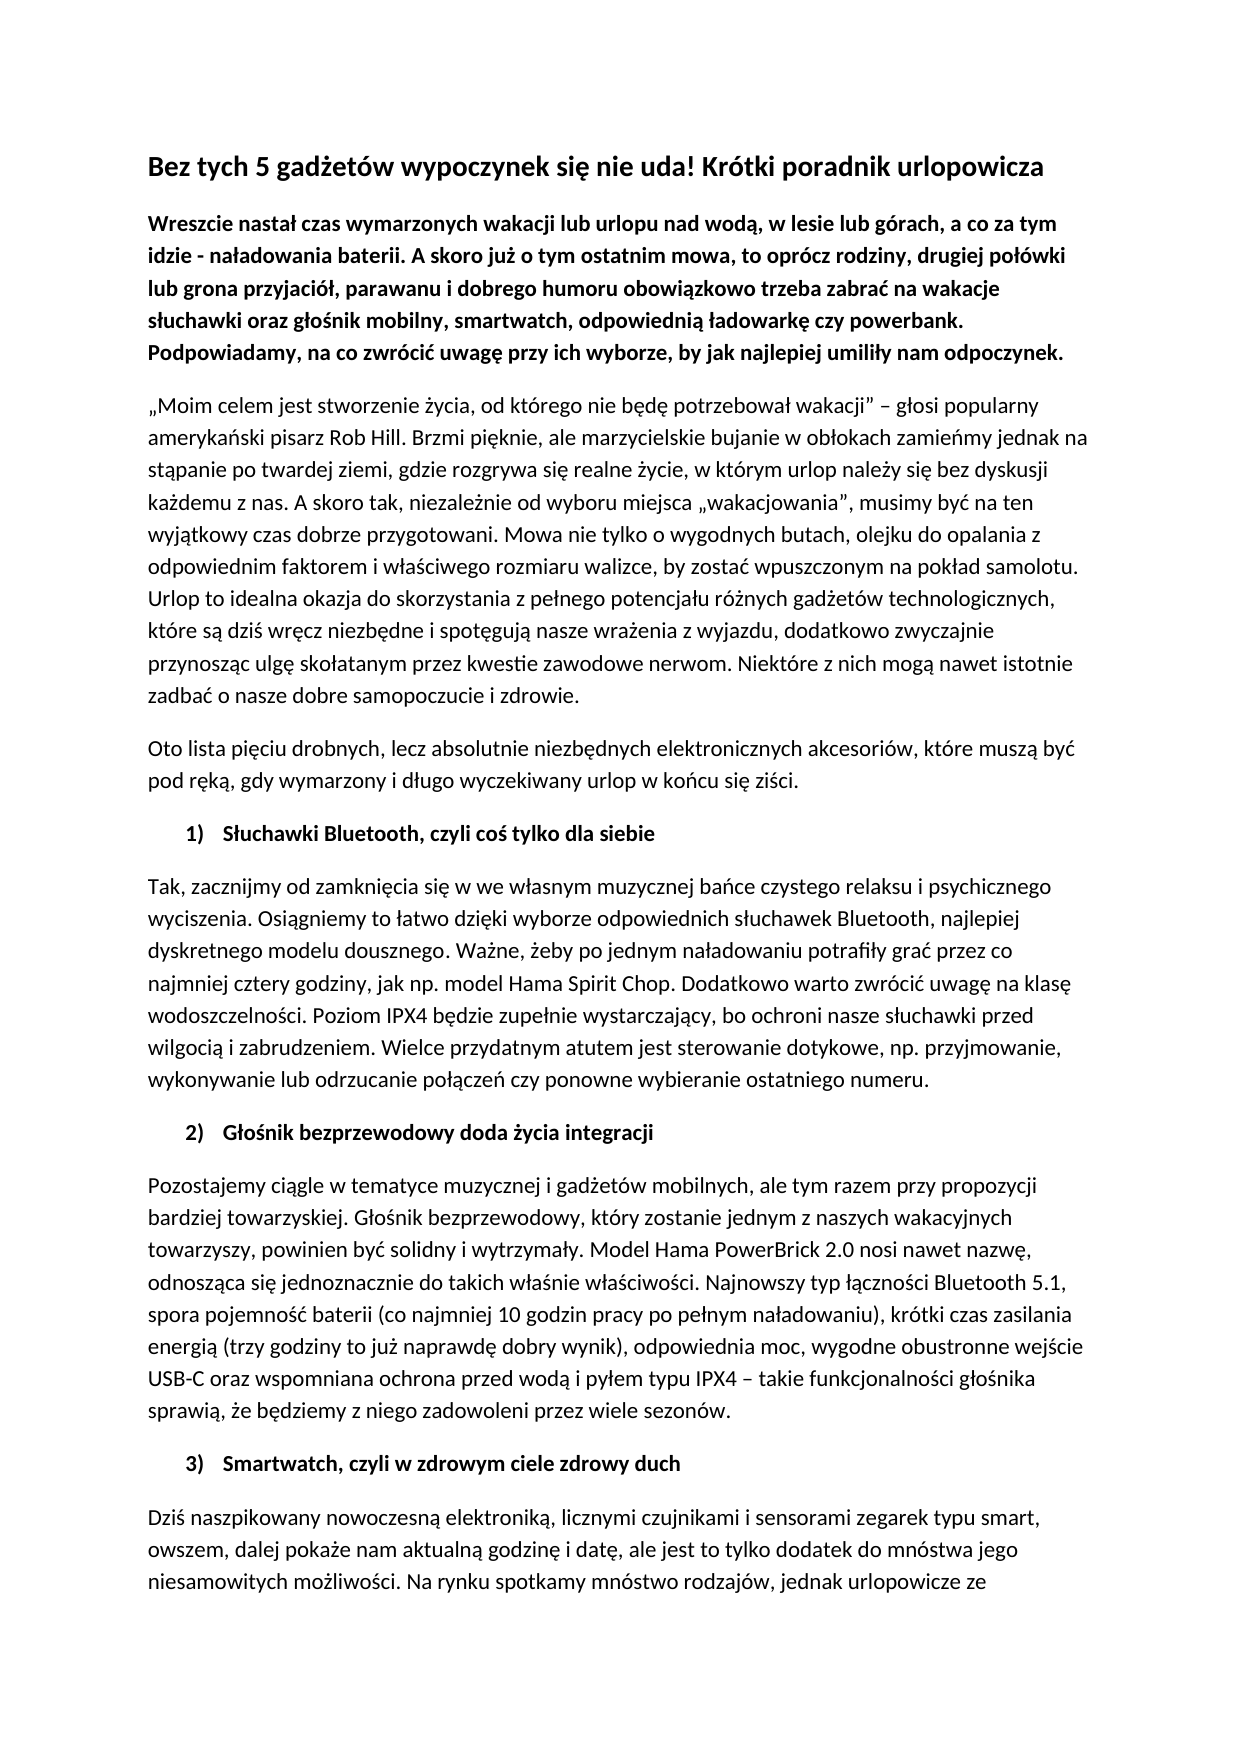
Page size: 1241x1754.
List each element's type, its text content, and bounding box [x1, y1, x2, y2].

list Smartwatch, czyli w zdrowym ciele zdrowy duch [185, 1449, 1093, 1478]
list Głośnik bezprzewodowy doda życia integracji [185, 1118, 1093, 1146]
text „Moim celem jest stworzenie życia, od którego nie będę potrzebował wakacji” – głosi popularny amerykański pisarz Rob Hill. Brzmi pięknie, ale marzycielskie bujanie w obłokach zamieńmy jednak na stąpanie po twardej ziemi, gdzie rozgrywa się realne życie, w którym urlop należy się bez dyskusji każdemu z nas. A skoro tak, niezależnie od wyboru miejsca „wakacjowania”, musimy być na ten wyjątkowy czas dobrze przygotowani. Mowa nie tylko o wygodnych butach, olejku do opalania z odpowiednim faktorem i właściwego rozmiaru walizce, by zostać wpuszczonym na pokład samolotu. Urlop to idealna okazja do skorzystania z pełnego potencjału różnych gadżetów technologicznych, które są dziś wręcz niezbędne i spotęgują nasze wrażenia z wyjazdu, dodatkowo zwyczajnie przynosząc ulgę skołatanym przez kwestie zawodowe nerwom. Niektóre z nich mogą nawet istotnie zadbać o nasze dobre samopoczucie i zdrowie. [148, 391, 1093, 709]
text Oto lista pięciu drobnych, lecz absolutnie niezbędnych elektronicznych akcesoriów, które muszą być pod ręką, gdy wymarzony i długo wyczekiwany urlop w końcu się ziści. [148, 734, 1093, 794]
text Bez tych 5 gadżetów wypoczynek się nie uda! Krótki poradnik urlopowicza [148, 148, 1093, 183]
text Wreszcie nastał czas wymarzonych wakacji lub urlopu nad wodą, w lesie lub górach, a co za tym idzie - naładowania baterii. A skoro już o tym ostatnim mowa, to oprócz rodziny, drugiej połówki lub grona przyjaciół, parawanu i dobrego humoru obowiązkowo trzeba zabrać na wakacje słuchawki oraz głośnik mobilny, smartwatch, odpowiednią ładowarkę czy powerbank. Podpowiadamy, na co zwrócić uwagę przy ich wyborze, by jak najlepiej umiliły nam odpoczynek. [148, 209, 1093, 366]
list Słuchawki Bluetooth, czyli coś tylko dla siebie [185, 819, 1093, 847]
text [148, 1503, 1093, 1595]
text Tak, zacznijmy od zamknięcia się w we własnym muzycznej bańce czystego relaksu i psychicznego wyciszenia. Osiągniemy to łatwo dzięki wyborze odpowiednich słuchawek Bluetooth, najlepiej dyskretnego modelu dousznego. Ważne, żeby po jednym naładowaniu potrafiły grać przez co najmniej cztery godziny, jak np. model Hama Spirit Chop. Dodatkowo warto zwrócić uwagę na klasę wodoszczelności. Poziom IPX4 będzie zupełnie wystarczający, bo ochroni nasze słuchawki przed wilgocią i zabrudzeniem. Wielce przydatnym atutem jest sterowanie dotykowe, np. przyjmowanie, wykonywanie lub odrzucanie połączeń czy ponowne wybieranie ostatniego numeru. [148, 872, 1093, 1093]
text Pozostajemy ciągle w tematyce muzycznej i gadżetów mobilnych, ale tym razem przy propozycji bardziej towarzyskiej. Głośnik bezprzewodowy, który zostanie jednym z naszych wakacyjnych towarzyszy, powinien być solidny i wytrzymały. Model Hama PowerBrick 2.0 nosi nawet nazwę, odnosząca się jednoznacznie do takich właśnie właściwości. Najnowszy typ łączności Bluetooth 5.1, spora pojemność baterii (co najmniej 10 godzin pracy po pełnym naładowaniu), krótki czas zasilania energią (trzy godziny to już naprawdę dobry wynik), odpowiednia moc, wygodne obustronne wejście USB-C oraz wspomniana ochrona przed wodą i pyłem typu IPX4 – takie funkcjonalności głośnika sprawią, że będziemy z niego zadowoleni przez wiele sezonów. [148, 1171, 1093, 1424]
